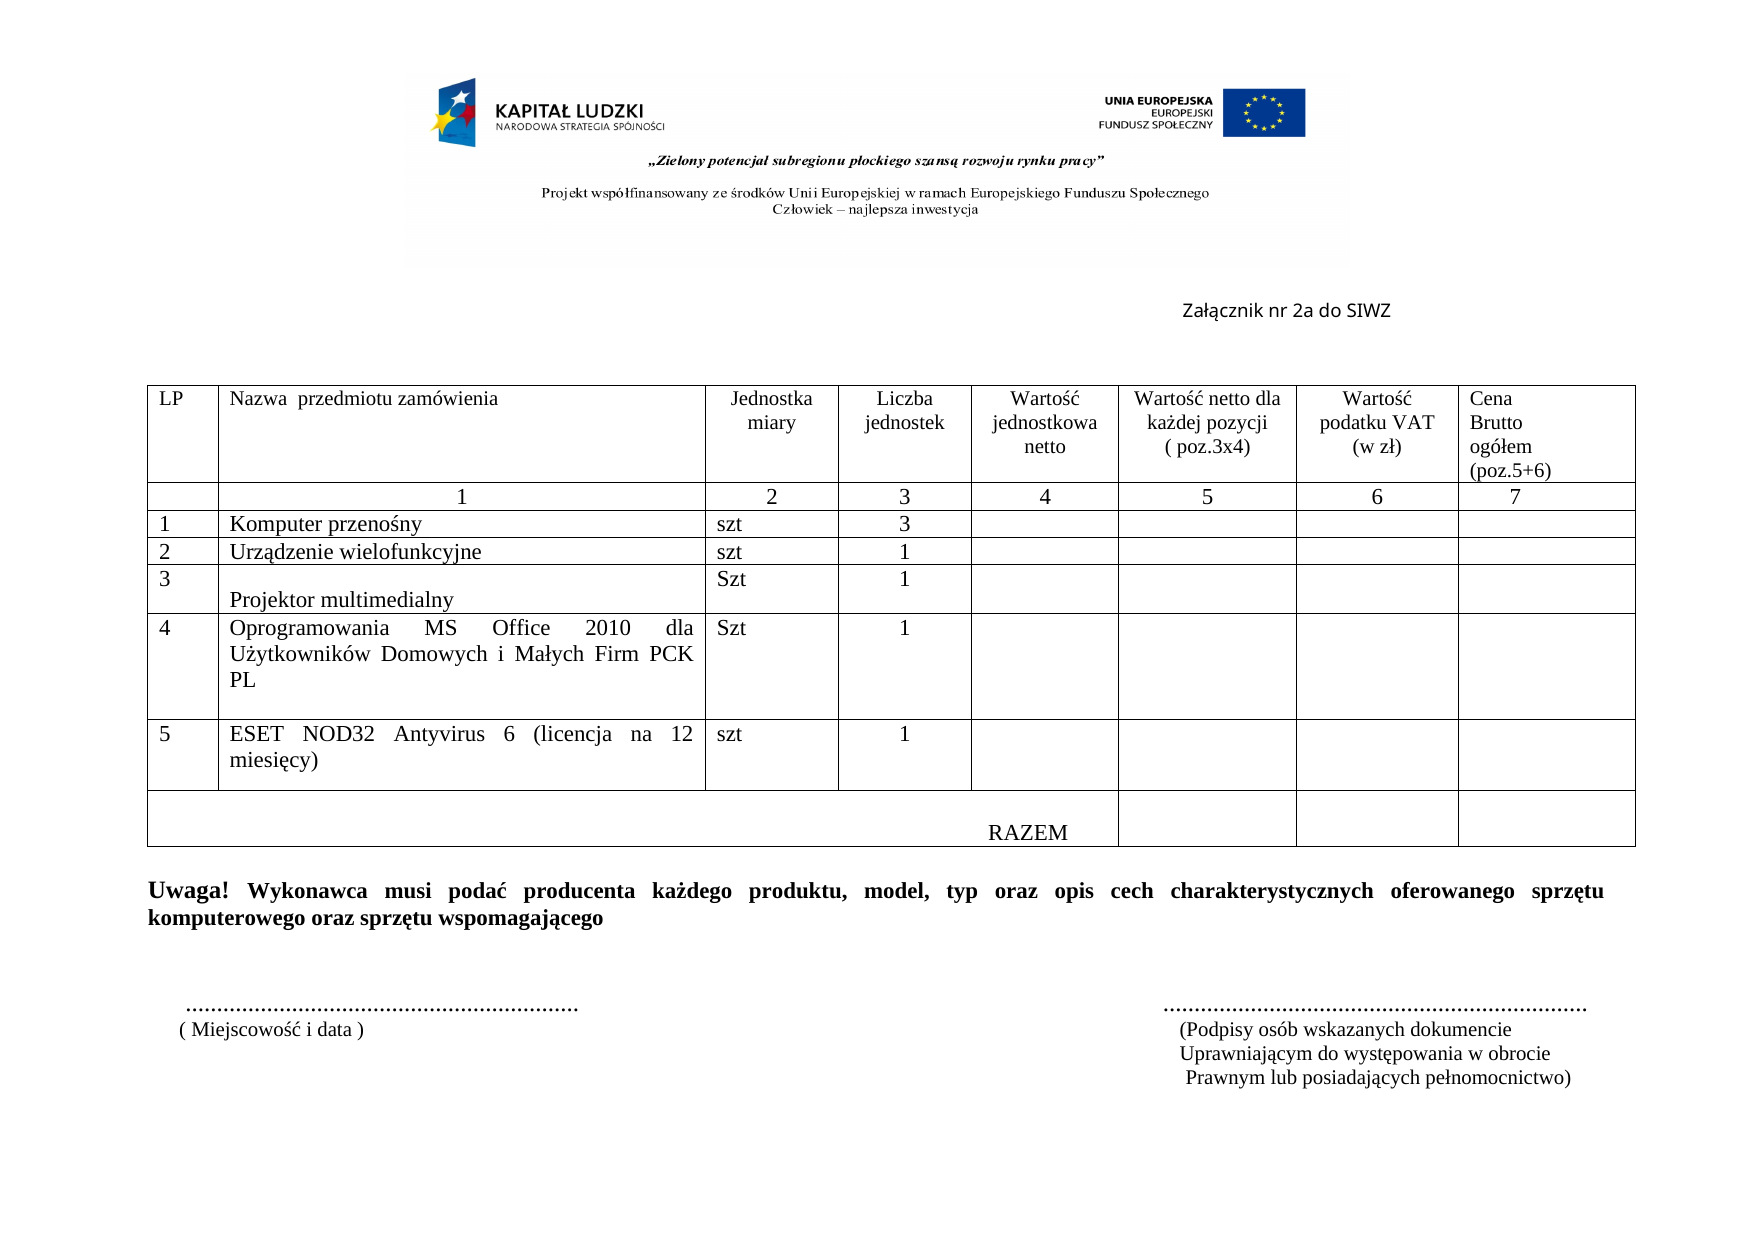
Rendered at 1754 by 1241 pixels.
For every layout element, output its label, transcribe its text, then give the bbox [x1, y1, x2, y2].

table_cell [1459, 565, 1635, 612]
table_cell 3 [839, 511, 971, 537]
table_cell [1459, 538, 1635, 564]
table_cell 2 [148, 538, 218, 564]
table_cell [972, 565, 1118, 612]
table_header Wartość netto dla każdej pozycji ( poz.3x4) [1119, 386, 1296, 482]
table_cell [972, 511, 1118, 537]
table_cell 1 [839, 720, 971, 789]
table_cell [1119, 511, 1296, 537]
text Uwaga! Wykonawca musi podać producenta każdego produktu, model, typ oraz opis cech charakterystycznych oferowanego sprzętu komputerowego oraz sprzętu wspomagającego [148, 876, 1606, 931]
table_cell [972, 614, 1118, 719]
table_cell 4 [972, 483, 1118, 509]
text Uprawniającym do występowania w obrocie [148, 1041, 1606, 1065]
table_cell [972, 720, 1118, 789]
table_cell 1 [839, 538, 971, 564]
table_cell 4 [148, 614, 218, 719]
table_cell Oprogramowania MS Office 2010 dla Użytkowników Domowych i Małych Firm PCK PL [219, 614, 705, 719]
table_header Cena Brutto ogółem (poz.5+6) [1459, 386, 1635, 482]
table_header Wartość jednostkowa netto [972, 386, 1118, 482]
table_cell [1119, 614, 1296, 719]
table_cell [1297, 720, 1458, 789]
table_cell 1 [839, 614, 971, 719]
table_cell 1 [148, 511, 218, 537]
table_header LP [148, 386, 218, 482]
table_cell 7 [1459, 483, 1635, 509]
text Prawnym lub posiadających pełnomocnictwo) [148, 1065, 1606, 1089]
table_cell 1 [839, 565, 971, 612]
text ............................................................... .................................................................... [185, 988, 1606, 1017]
table_cell [1297, 538, 1458, 564]
table_cell [1297, 565, 1458, 612]
table_cell Urządzenie wielofunkcyjne [219, 538, 705, 564]
picture [404, 73, 1350, 268]
table_header Liczba jednostek [839, 386, 971, 482]
table_cell 2 [706, 483, 838, 509]
table_cell [1459, 791, 1635, 846]
table_header Nazwa przedmiotu zamówienia [219, 386, 705, 482]
table_cell szt [706, 511, 838, 537]
table_cell 1 [219, 483, 705, 509]
table_cell Komputer przenośny [219, 511, 705, 537]
table_cell szt [706, 538, 838, 564]
table_cell RAZEM [148, 791, 1118, 846]
table_cell [1459, 720, 1635, 789]
table_cell 3 [839, 483, 971, 509]
text Załącznik nr 2a do SIWZ [694, 297, 1606, 322]
table_cell [1119, 538, 1296, 564]
table_header Wartość podatku VAT (w zł) [1297, 386, 1458, 482]
table_cell [1459, 614, 1635, 719]
table_cell szt [706, 720, 838, 789]
text ( Miejscowość i data ) (Podpisy osób wskazanych dokumencie [148, 1017, 1606, 1041]
table_cell [1297, 614, 1458, 719]
table_cell [1297, 511, 1458, 537]
table_cell Szt [706, 614, 838, 719]
table_header Jednostka miary [706, 386, 838, 482]
table_cell 5 [1119, 483, 1296, 509]
table_cell [1459, 511, 1635, 537]
table_cell [1119, 565, 1296, 612]
table_cell 5 [148, 720, 218, 789]
table_cell ESET NOD32 Antyvirus 6 (licencja na 12 miesięcy) [219, 720, 705, 789]
table_cell Szt [706, 565, 838, 612]
table_cell [1119, 720, 1296, 789]
table_cell Projektor multimedialny [219, 565, 705, 612]
table_cell [1119, 791, 1296, 846]
table_cell 6 [1297, 483, 1458, 509]
table_cell [1297, 791, 1458, 846]
table_cell 3 [148, 565, 218, 612]
table_cell [148, 483, 218, 509]
table_cell [972, 538, 1118, 564]
